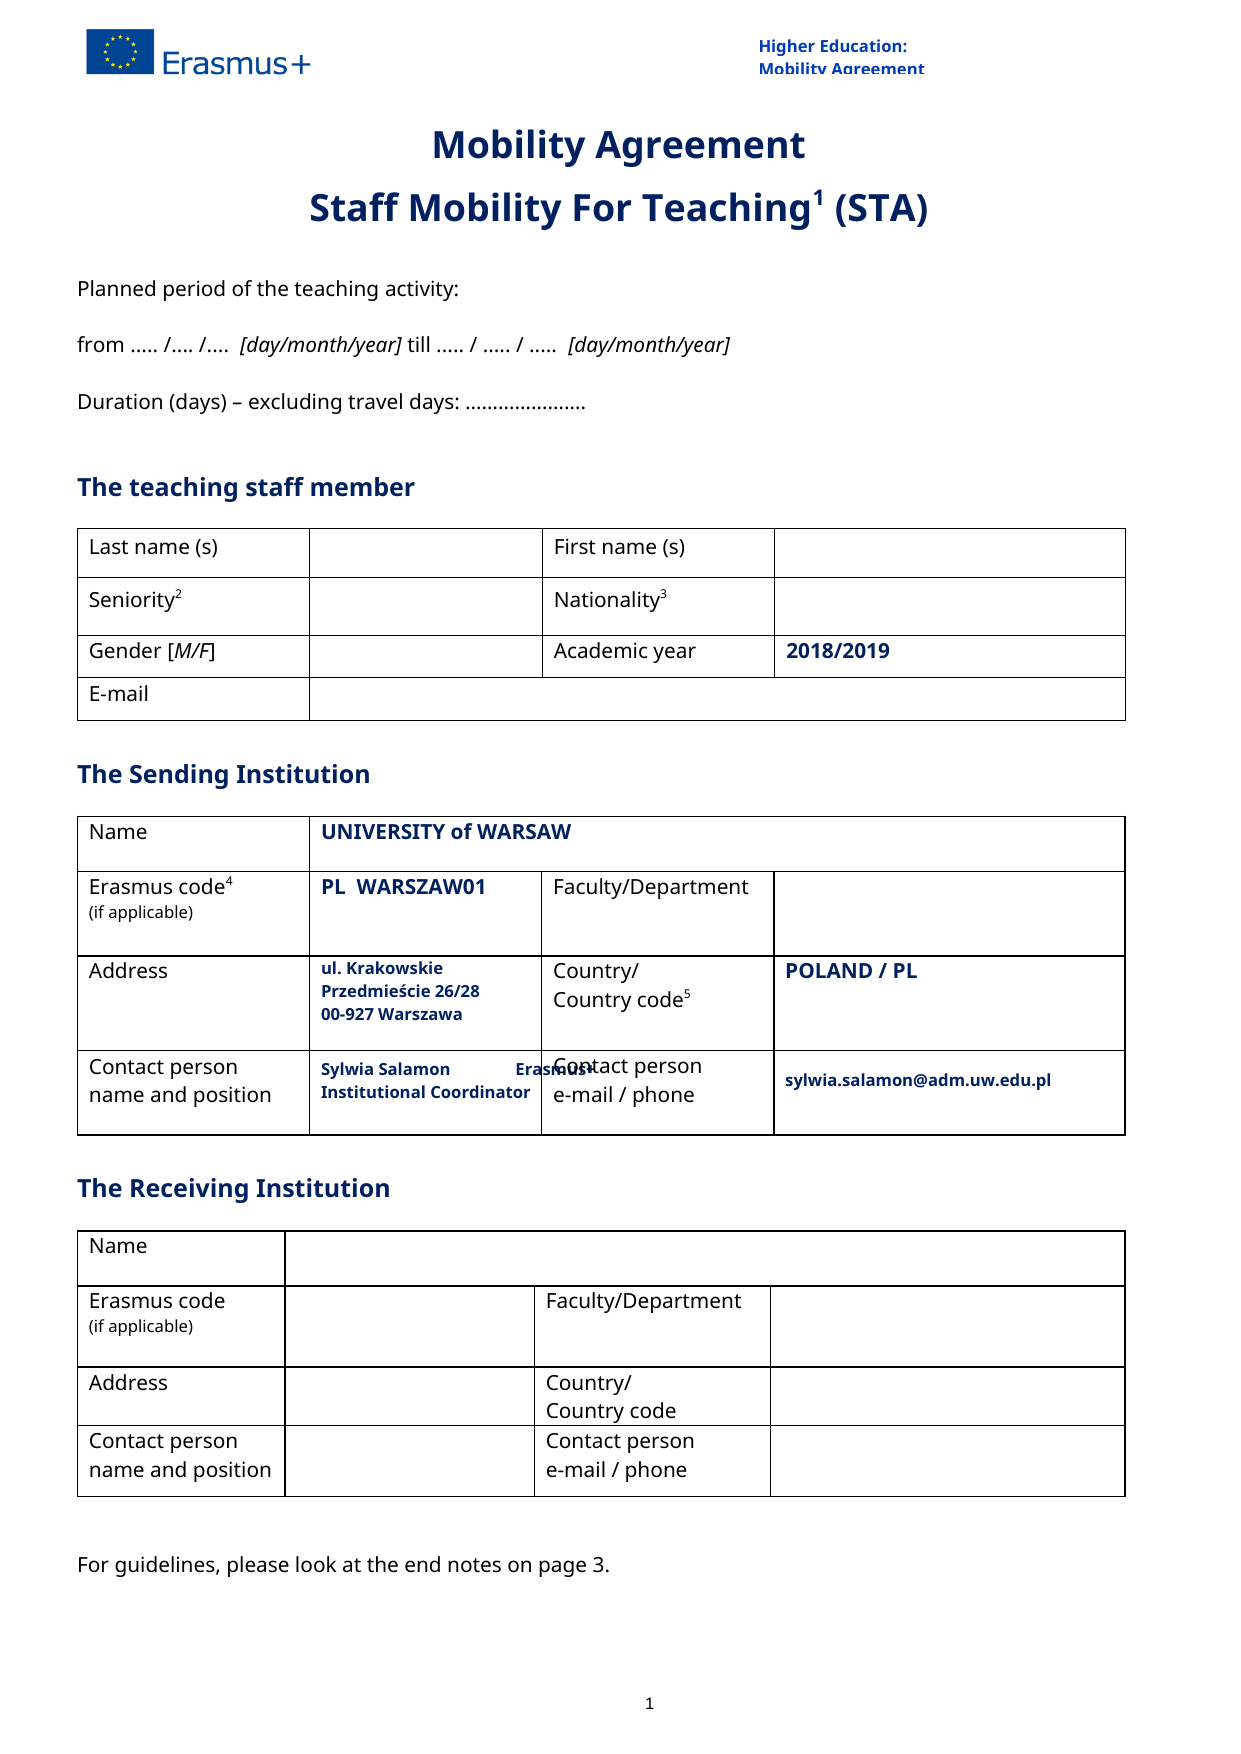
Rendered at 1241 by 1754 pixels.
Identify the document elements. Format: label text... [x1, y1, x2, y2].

table_cell Contact person name and position [78, 1051, 309, 1134]
table_cell Faculty/Department [542, 872, 773, 955]
table_header UNIVERSITY of WARSAW [310, 817, 1124, 871]
table_cell [775, 872, 1124, 955]
table_cell ul. Krakowskie Przedmieście 26/28 00-927 Warszawa [310, 957, 541, 1050]
table_cell [771, 1287, 1124, 1366]
text Staff Mobility For Teaching (STA) [77, 182, 1161, 233]
text The Sending Institution [77, 756, 1240, 791]
table_cell [286, 1426, 534, 1496]
table_cell [775, 578, 1125, 634]
table_header [310, 529, 542, 577]
table_header First name (s) [543, 529, 774, 577]
subtitle For guidelines, please look at the end notes on page 3. [77, 1551, 1163, 1579]
table_header Name [78, 1232, 284, 1285]
table_cell 2018/2019 [775, 636, 1125, 677]
table_cell [310, 678, 1125, 720]
table_cell Gender [M/F] [78, 636, 309, 677]
table_header Last name (s) [78, 529, 309, 577]
table_cell Contact person name and position [78, 1426, 284, 1496]
table_cell PL WARSZAW01 [310, 872, 541, 955]
table_cell [286, 1368, 534, 1425]
table_cell POLAND / PL [775, 957, 1124, 1050]
table_header [286, 1232, 1124, 1285]
table_cell Erasmus code (if applicable) [78, 872, 309, 955]
table_cell Academic year [543, 636, 774, 677]
picture [86, 29, 311, 75]
table_cell Address [78, 957, 309, 1050]
table_cell [286, 1287, 534, 1366]
text Planned period of the teaching activity: [77, 274, 1163, 302]
table_cell sylwia.salamon@adm.uw.edu.pl [775, 1051, 1124, 1134]
table_cell Seniority [78, 578, 309, 634]
text The teaching staff member [77, 469, 1240, 503]
table_cell Address [78, 1368, 284, 1425]
table_cell [310, 636, 542, 677]
table_cell Nationality [543, 578, 774, 634]
text Mobility Agreement [77, 118, 1161, 169]
text The Receiving Institution [77, 1171, 1240, 1205]
table_cell [771, 1426, 1124, 1496]
text from ..... /.... /.... [day/month/year] till ..... / ..... / ..... [day/month/year] [77, 331, 1163, 359]
table_cell [771, 1368, 1124, 1425]
table_header [775, 529, 1125, 577]
table_cell Contact person e-mail / phone [535, 1426, 770, 1496]
text Duration (days) – excluding travel days: …………………. [77, 387, 1163, 416]
table_cell Faculty/Department [535, 1287, 770, 1366]
table_cell E-mail [78, 678, 309, 720]
table_cell [310, 578, 542, 634]
table_cell Country/ Country code [542, 957, 773, 1050]
table_header Name [78, 817, 309, 871]
table_cell Contact person e-mail / phone [542, 1051, 773, 1134]
table_cell Sylwia Salamon Erasmus+ Institutional Coordinator [310, 1051, 541, 1134]
